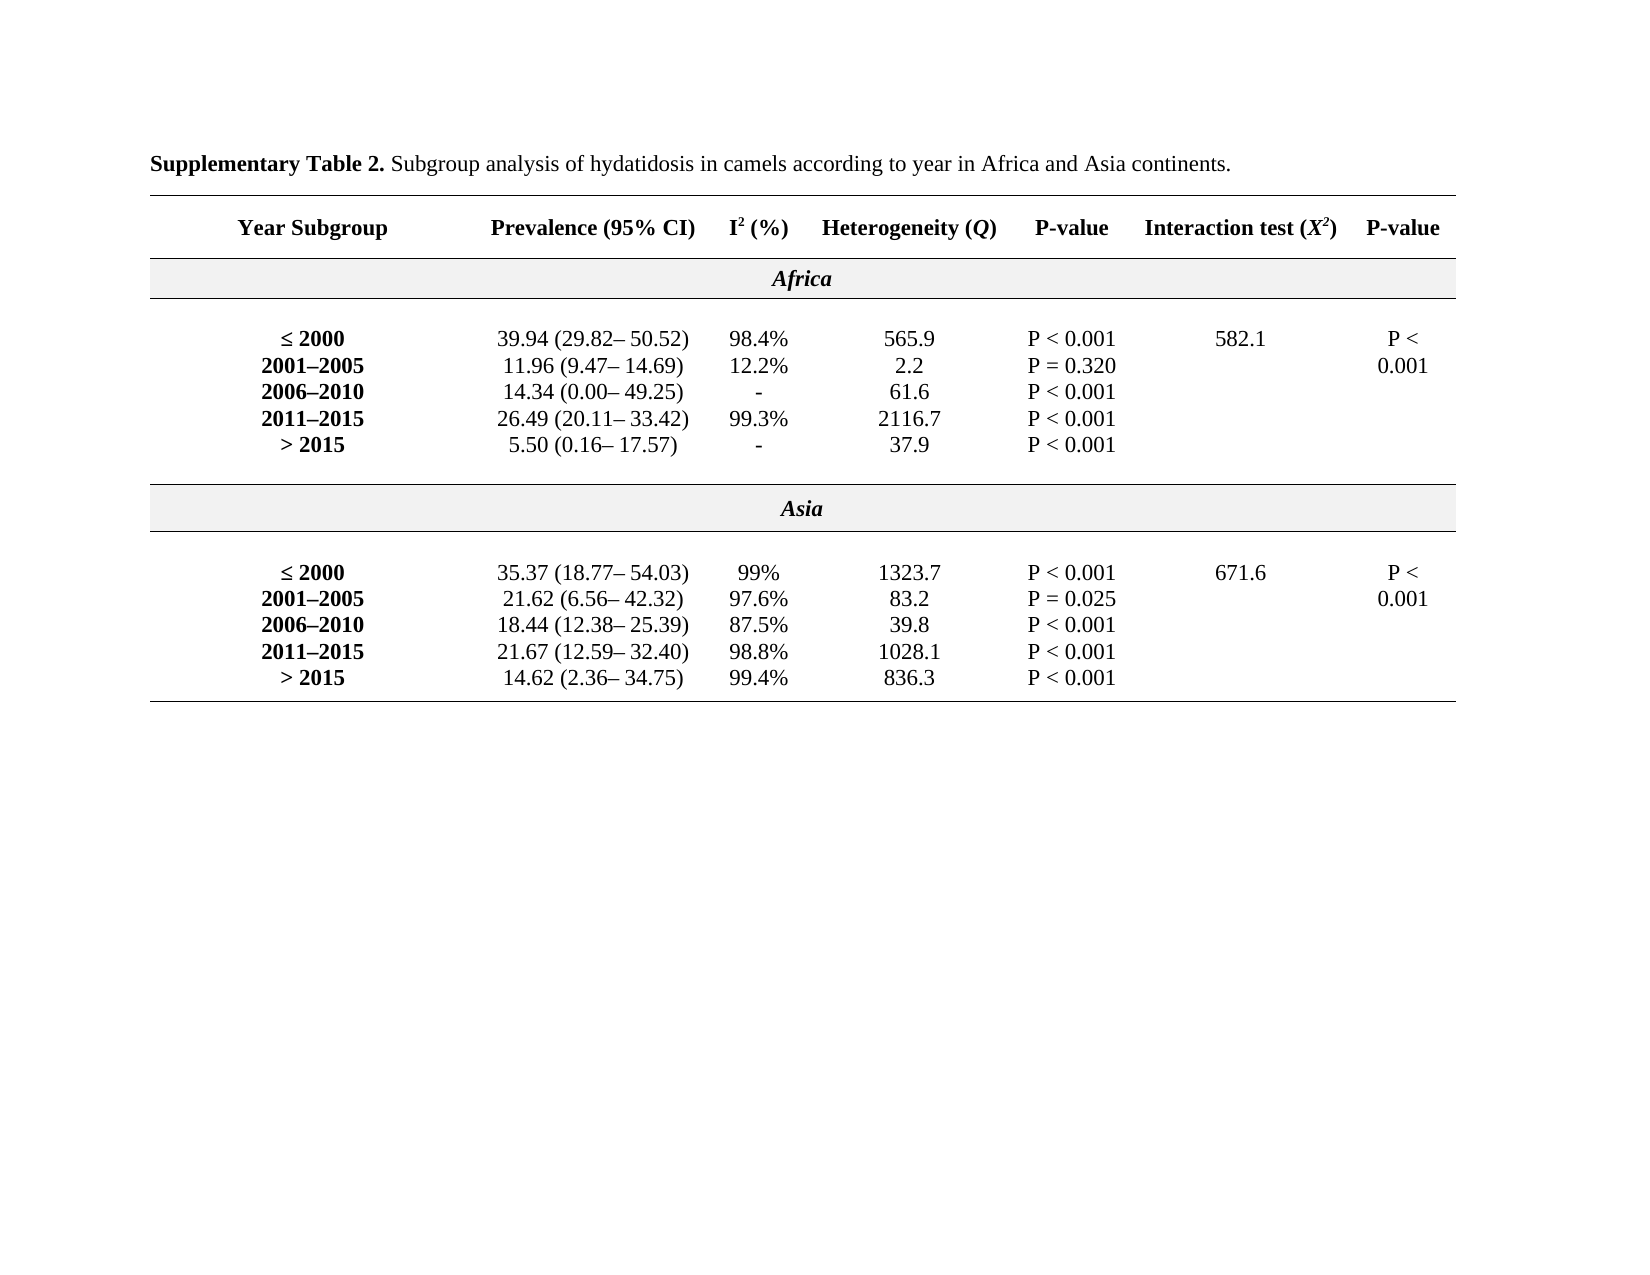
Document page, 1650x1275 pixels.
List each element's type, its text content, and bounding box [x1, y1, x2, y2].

table_cell 98.4% 12.2% - 99.3% - [711, 299, 806, 484]
table_header Interaction test (X2) [1131, 196, 1350, 258]
text Supplementary Table 2. Subgroup analysis of hydatidosis in camels according to year in Africa and Asia continents. [150, 150, 1500, 176]
table_cell 35.37 (18.77– 54.03) 21.62 (6.56– 42.32) 18.44 (12.38– 25.39) 21.67 (12.59– 32.40) 14.62 (2.36– 34.75) [475, 532, 711, 701]
table_cell P < 0.001 [1350, 299, 1456, 484]
table_cell ≤ 2000 2001–2005 2006–2010 2011–2015 > 2015 [150, 299, 475, 484]
table_header I2 (%) [711, 196, 806, 258]
table_header P-value [1350, 196, 1456, 258]
table_header Year Subgroup [150, 196, 475, 258]
table_header P-value [1013, 196, 1131, 258]
table_cell 671.6 [1131, 532, 1350, 701]
table_cell ≤ 2000 2001–2005 2006–2010 2011–2015 > 2015 [150, 532, 475, 701]
table_header Heterogeneity (Q) [806, 196, 1012, 258]
table_cell P < 0.001 [1350, 532, 1456, 701]
table_cell 565.9 2.2 61.6 2116.7 37.9 [806, 299, 1012, 484]
table_cell P < 0.001 P = 0.025 P < 0.001 P < 0.001 P < 0.001 [1013, 532, 1131, 701]
table_cell Asia [150, 485, 1456, 531]
table_cell 582.1 [1131, 299, 1350, 484]
table_cell 1323.7 83.2 39.8 1028.1 836.3 [806, 532, 1012, 701]
table_cell Africa [150, 259, 1456, 298]
table_cell P < 0.001 P = 0.320 P < 0.001 P < 0.001 P < 0.001 [1013, 299, 1131, 484]
table_cell 99% 97.6% 87.5% 98.8% 99.4% [711, 532, 806, 701]
table_cell 39.94 (29.82– 50.52) 11.96 (9.47– 14.69) 14.34 (0.00– 49.25) 26.49 (20.11– 33.42) 5.50 (0.16– 17.57) [475, 299, 711, 484]
table_header Prevalence (95% CI) [475, 196, 711, 258]
